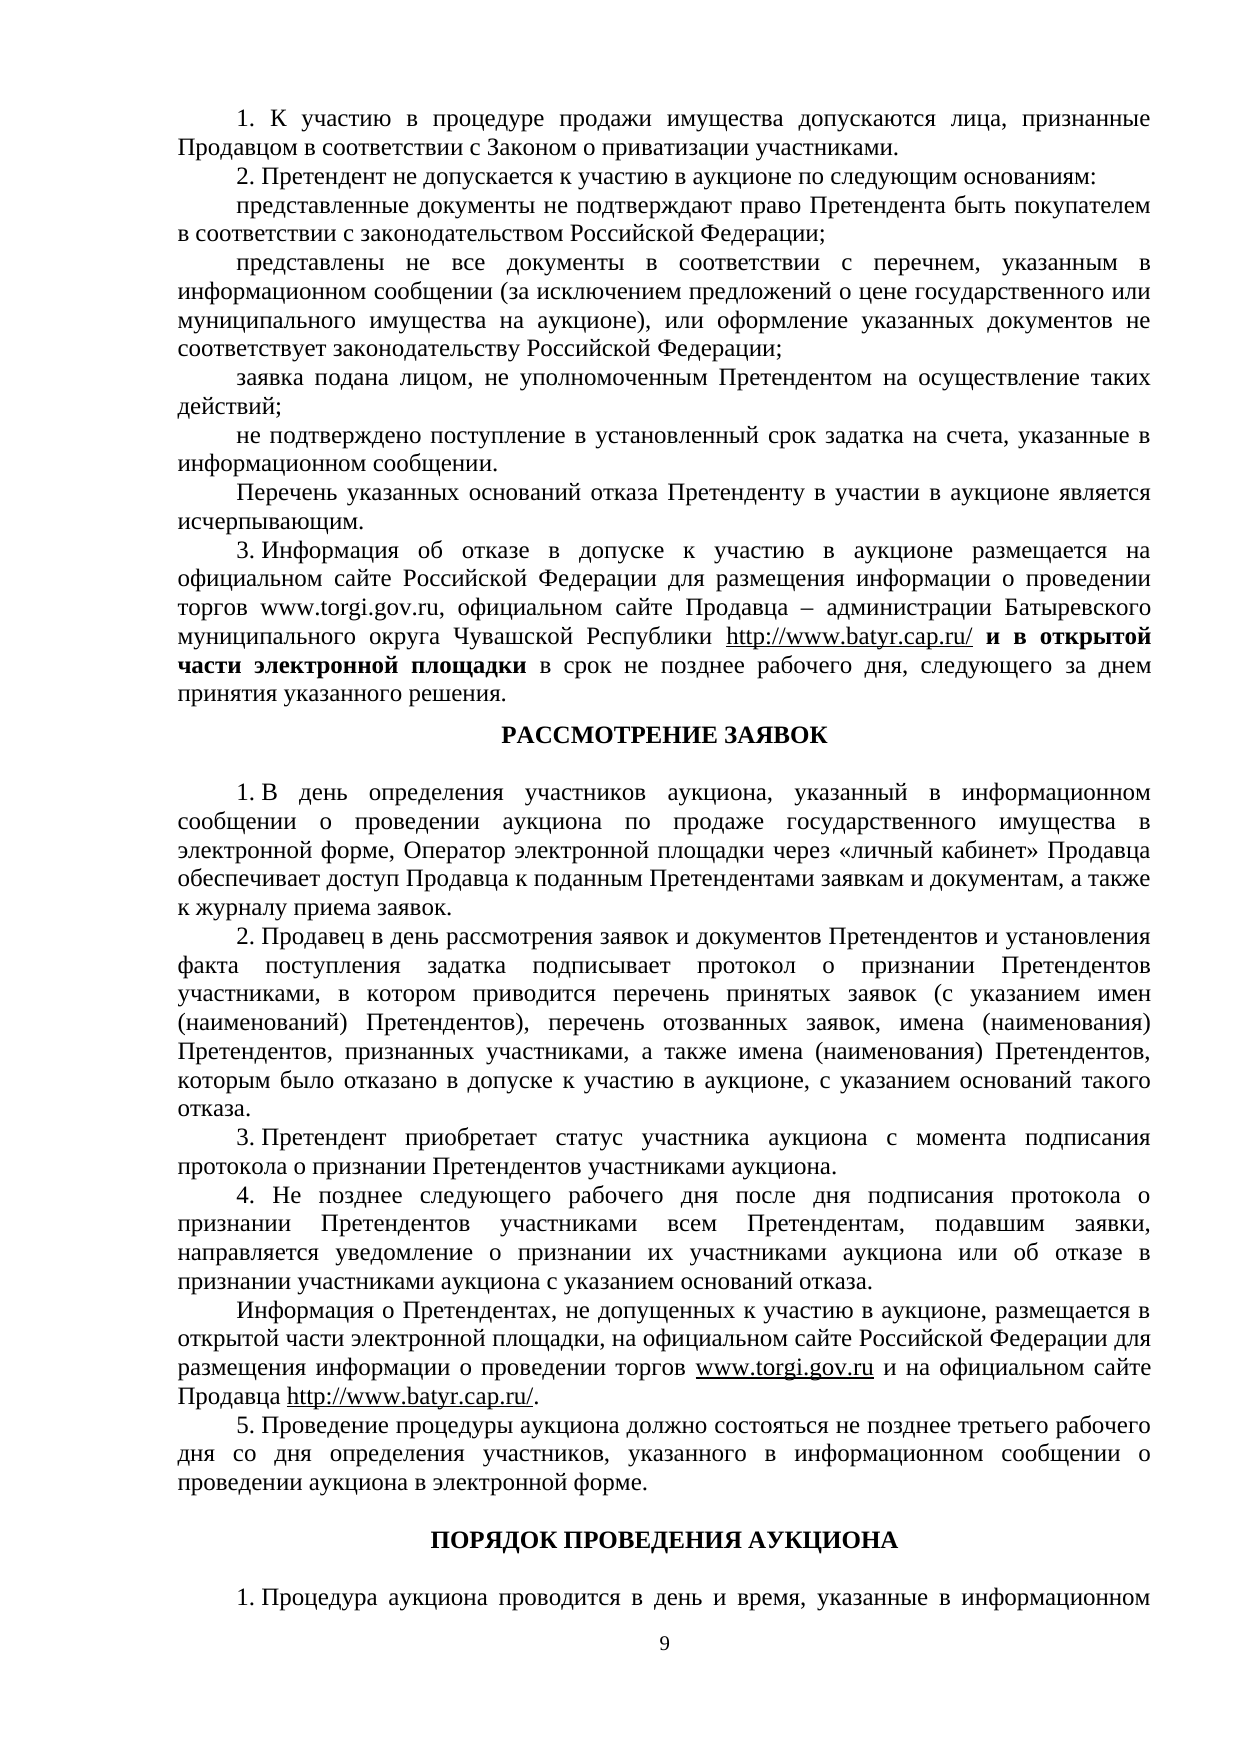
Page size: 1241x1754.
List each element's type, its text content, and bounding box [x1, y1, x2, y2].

text 2. Претендент не допускается к участию в аукционе по следующим основаниям: [177, 161, 1152, 190]
list 5. Проведение процедуры аукциона должно состояться не позднее третьего рабочего дня со дня определения участников, указанного в информационном сообщении о проведении аукциона в электронной форме. [177, 1410, 1152, 1496]
text Перечень указанных оснований отказа Претенденту в участии в аукционе является исчерпывающим. [177, 477, 1152, 535]
text 1. К участию в процедуре продажи имущества допускаются лица, признанные Продавцом в соответствии с Законом о приватизации участниками. [177, 103, 1152, 161]
list 3. Претендент приобретает статус участника аукциона с момента подписания протокола о признании Претендентов участниками аукциона. [177, 1122, 1152, 1180]
text 3. Информация об отказе в допуске к участию в аукционе размещается на официальном сайте Российской Федерации для размещения информации о проведении торгов www.torgi.gov.ru, официальном сайте Продавца – администрации Батыревского муниципального округа Чувашской Республики http://www.batyr.cap.ru/ и в открытой части электронной площадки в срок не позднее рабочего дня, следующего за днем принятия указанного решения. [177, 535, 1152, 707]
text Рассмотрение заявок [177, 720, 1152, 748]
text Информация о Претендентах, не допущенных к участию в аукционе, размещается в открытой части электронной площадки, на официальном сайте Российской Федерации для размещения информации о проведении торгов www.torgi.gov.ru и на официальном сайте Продавца http://www.batyr.cap.ru/. [177, 1295, 1152, 1410]
text представлены не все документы в соответствии с перечнем, указанным в информационном сообщении (за исключением предложений о цене государственного или муниципального имущества на аукционе), или оформление указанных документов не соответствует законодательству Российской Федерации; [177, 247, 1152, 362]
text 2. Продавец в день рассмотрения заявок и документов Претендентов и установления факта поступления задатка подписывает протокол о признании Претендентов участниками, в котором приводится перечень принятых заявок (с указанием имен (наименований) Претендентов), перечень отозванных заявок, имена (наименования) Претендентов, признанных участниками, а также имена (наименования) Претендентов, которым было отказано в допуске к участию в аукционе, с указанием оснований такого отказа. [177, 921, 1152, 1122]
text представленные документы не подтверждают право Претендента быть покупателем в соответствии с законодательством Российской Федерации; [177, 190, 1152, 247]
text 1. В день определения участников аукциона, указанный в информационном сообщении о проведении аукциона по продаже государственного имущества в электронной форме, Оператор электронной площадки через «личный кабинет» Продавца обеспечивает доступ Продавца к поданным Претендентами заявкам и документам, а также к журналу приема заявок. [177, 777, 1152, 921]
list Порядок проведения аукциона [177, 1525, 1152, 1553]
text 4. Не позднее следующего рабочего дня после дня подписания протокола о признании Претендентов участниками всем Претендентам, подавшим заявки, направляется уведомление о признании их участниками аукциона или об отказе в признании участниками аукциона с указанием оснований отказа. [177, 1180, 1152, 1295]
text заявка подана лицом, не уполномоченным Претендентом на осуществление таких действий; [177, 362, 1152, 420]
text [177, 1582, 1152, 1611]
text не подтверждено поступление в установленный срок задатка на счета, указанные в информационном сообщении. [177, 420, 1152, 477]
